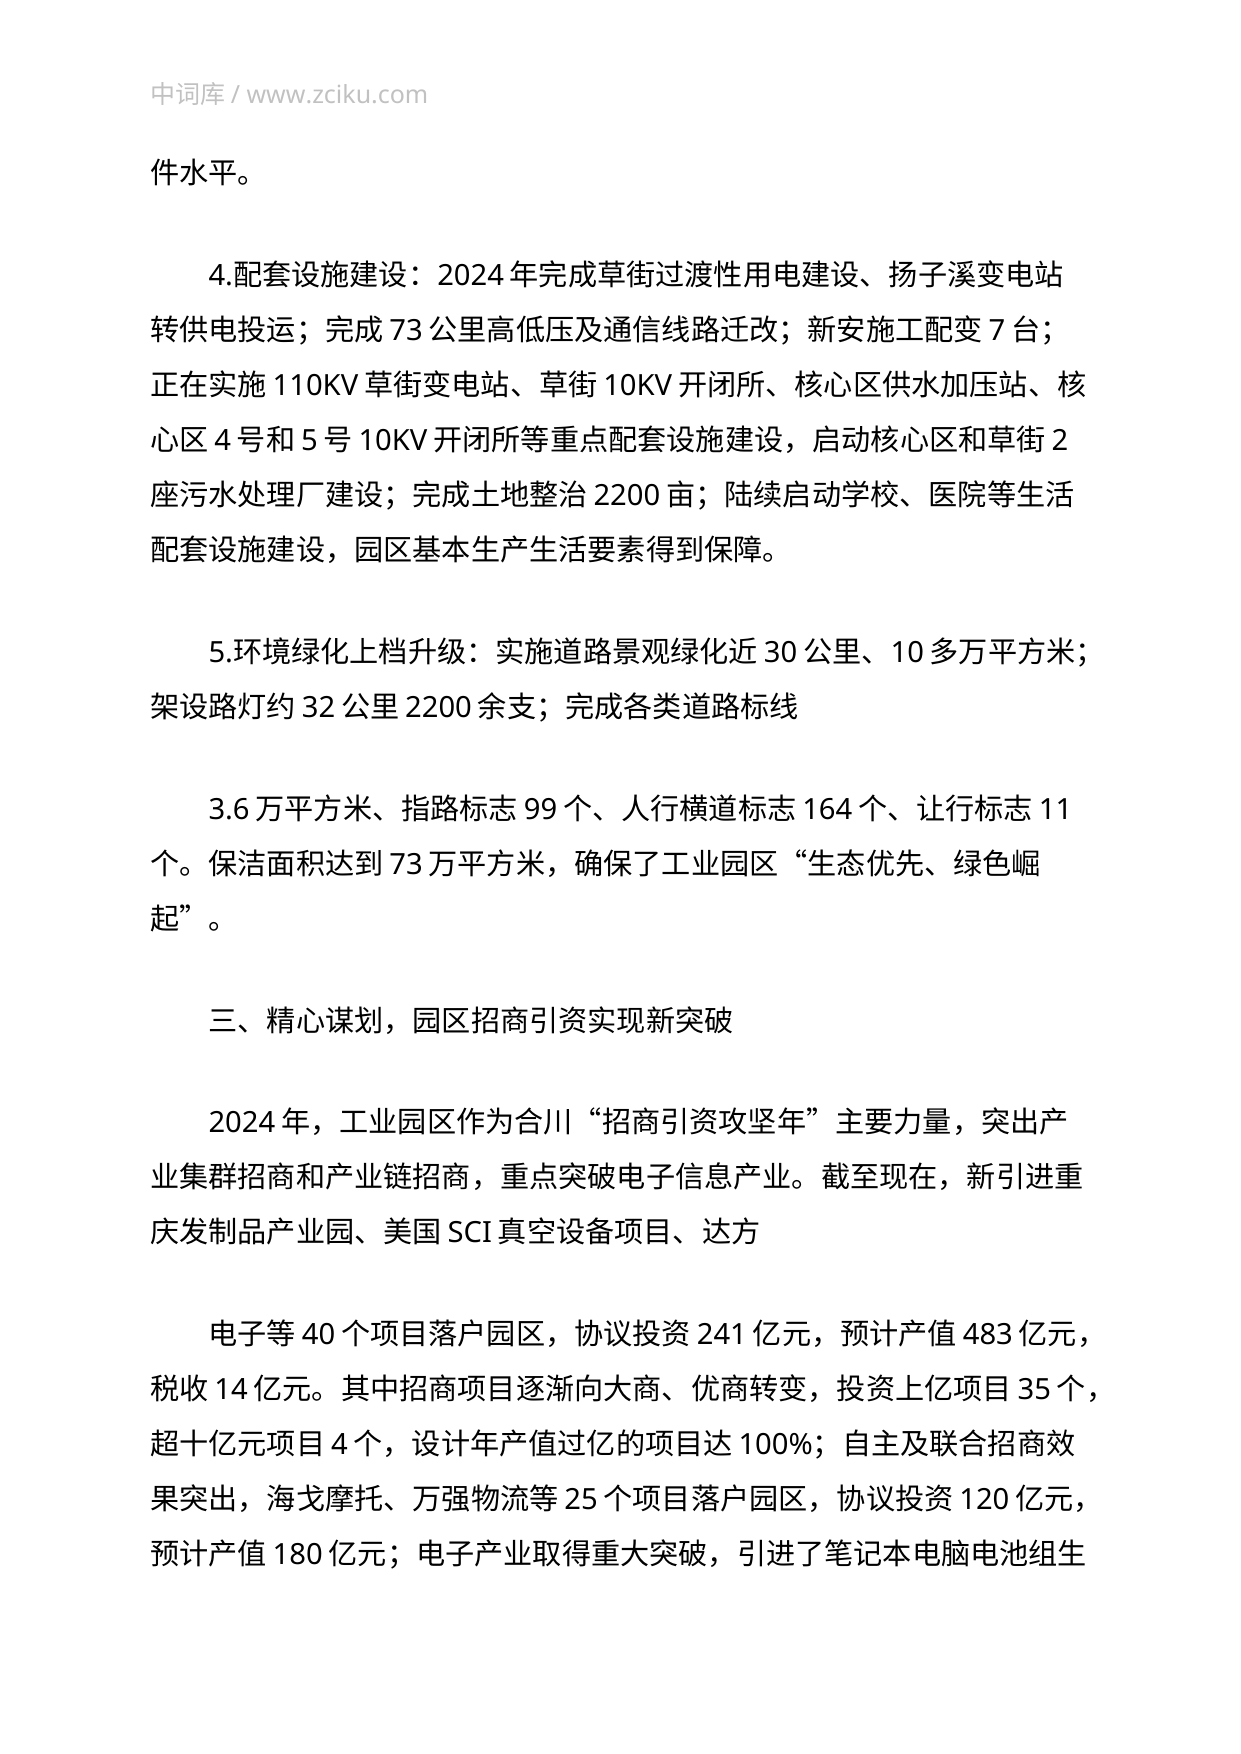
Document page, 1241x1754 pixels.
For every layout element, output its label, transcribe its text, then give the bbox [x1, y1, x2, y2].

text 5.环境绿化上档升级：实施道路景观绿化近30公里、10多万平方米；架设路灯约32公里2200余支；完成各类道路标线 [150, 628, 1090, 726]
text 2024年，工业园区作为合川“招商引资攻坚年”主要力量，突出产业集群招商和产业链招商，重点突破电子信息产业。截至现在，新引进重庆发制品产业园、美国SCI真空设备项目、达方 [150, 1099, 1090, 1251]
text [150, 1311, 1090, 1573]
text 三、精心谋划，园区招商引资实现新突破 [150, 997, 1090, 1039]
text 3.6万平方米、指路标志99个、人行横道标志164个、让行标志11个。保洁面积达到73万平方米，确保了工业园区“生态优先、绿色崛起”。 [150, 786, 1090, 938]
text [150, 150, 1090, 192]
text 4.配套设施建设：2024年完成草街过渡性用电建设、扬子溪变电站转供电投运；完成73公里高低压及通信线路迁改；新安施工配变7台；正在实施110KV草街变电站、草街10KV开闭所、核心区供水加压站、核心区4号和5号10KV开闭所等重点配套设施建设，启动核心区和草街2座污水处理厂建设；完成土地整治2200亩；陆续启动学校、医院等生活配套设施建设，园区基本生产生活要素得到保障。 [150, 252, 1090, 569]
